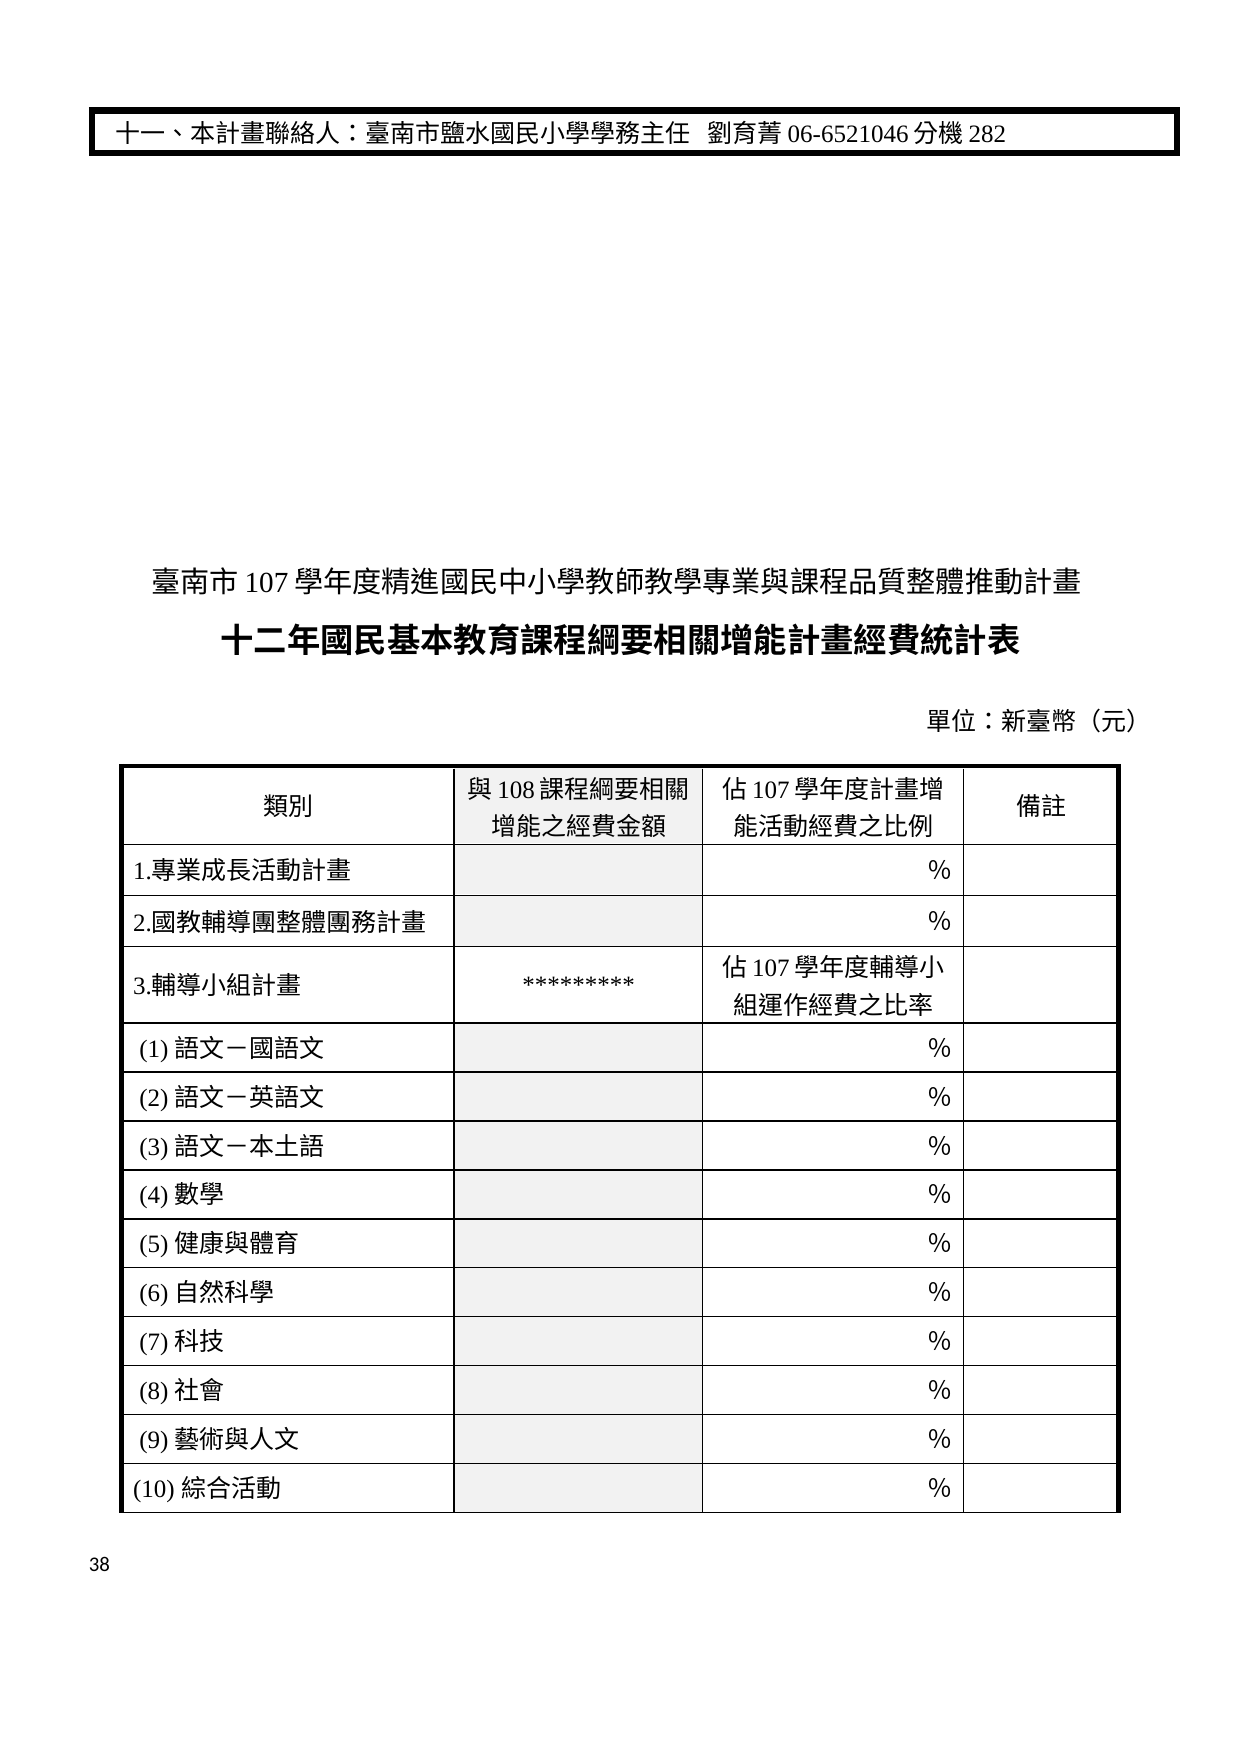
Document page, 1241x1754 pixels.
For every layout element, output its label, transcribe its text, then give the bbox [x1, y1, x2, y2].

table_cell [964, 1415, 1116, 1463]
table_cell ％ [703, 1171, 963, 1218]
table_cell 佔107學年度輔導小組運作經費之比率 [703, 947, 963, 1022]
table_cell (5) 健康與體育 [124, 1220, 453, 1267]
table_cell [455, 1317, 702, 1365]
table_cell [455, 1220, 702, 1267]
table_cell ％ [703, 1268, 963, 1316]
table_header 備註 [964, 768, 1116, 843]
table_cell ％ [703, 1464, 963, 1512]
table_cell [964, 1317, 1116, 1365]
table_cell ％ [703, 1073, 963, 1120]
table_cell (2) 語文－英語文 [124, 1073, 453, 1120]
table_cell [455, 1268, 702, 1316]
table_cell [964, 1366, 1116, 1414]
table_header 類別 [124, 768, 454, 843]
table_cell 1.專業成長活動計畫 [124, 845, 453, 894]
table_cell ********* [455, 947, 702, 1022]
table_cell [964, 1024, 1116, 1071]
table_cell ％ [703, 1220, 963, 1267]
table_cell (10) 綜合活動 [124, 1464, 453, 1512]
table_cell [455, 1024, 702, 1071]
table_cell (1) 語文－國語文 [124, 1024, 453, 1071]
table_cell ％ [703, 1415, 963, 1463]
table_cell 2.國教輔導團整體團務計畫 [124, 896, 453, 946]
table_cell [964, 1122, 1116, 1169]
table_cell [964, 1464, 1116, 1512]
table_cell [964, 1171, 1116, 1218]
table_cell ％ [703, 1366, 963, 1414]
table_cell [455, 1366, 702, 1414]
table_cell [964, 896, 1116, 946]
table_cell (7) 科技 [124, 1317, 453, 1365]
table_cell [455, 1415, 702, 1463]
table_cell ％ [703, 896, 963, 946]
table_cell ％ [703, 1122, 963, 1169]
table_header 佔107學年度計畫增能活動經費之比例 [703, 768, 963, 843]
table_cell [455, 1073, 702, 1120]
table_cell [964, 1073, 1116, 1120]
table_cell [455, 896, 702, 946]
text 單位：新臺幣（元） [89, 704, 1152, 738]
table_cell ％ [703, 1024, 963, 1071]
table_cell (9) 藝術與人文 [124, 1415, 453, 1463]
table_cell (4) 數學 [124, 1171, 453, 1218]
table_cell [964, 1220, 1116, 1267]
table_cell [964, 845, 1116, 894]
table_cell (8) 社會 [124, 1366, 453, 1414]
table_cell (6) 自然科學 [124, 1268, 453, 1316]
table_cell [964, 1268, 1116, 1316]
table_header 與108課程綱要相關增能之經費金額 [455, 768, 702, 843]
table_cell [455, 1122, 702, 1169]
table_cell 3.輔導小組計畫 [124, 947, 453, 1022]
table_cell (3) 語文－本土語 [124, 1122, 453, 1169]
text 十二年國民基本教育課程綱要相關增能計畫經費統計表 [89, 601, 1152, 676]
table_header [95, 114, 1174, 150]
table_cell [964, 947, 1116, 1022]
table_cell [455, 845, 702, 894]
table_cell ％ [703, 845, 963, 894]
table_cell [455, 1171, 702, 1218]
table_cell [455, 1464, 702, 1512]
text 臺南市107學年度精進國民中小學教師教學專業與課程品質整體推動計畫 [48, 558, 1184, 601]
table_cell ％ [703, 1317, 963, 1365]
